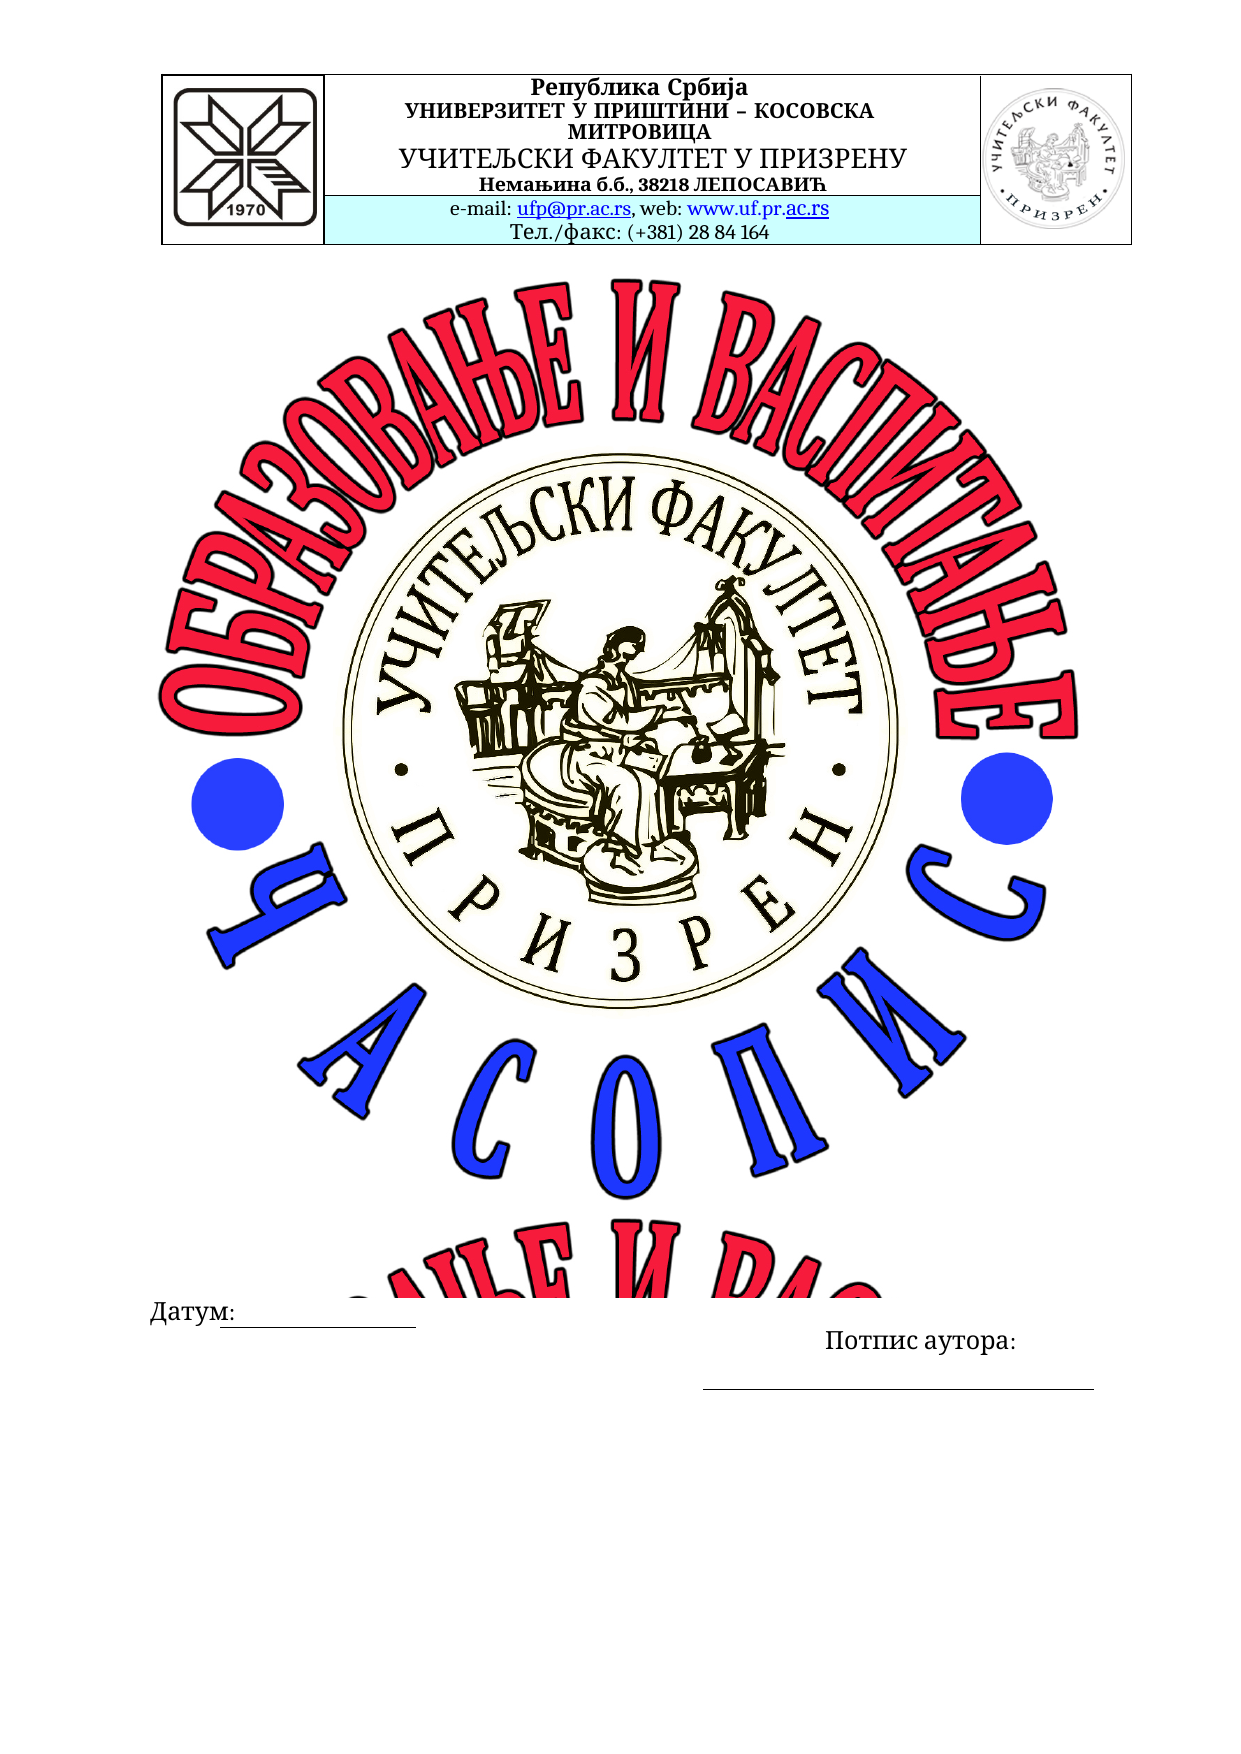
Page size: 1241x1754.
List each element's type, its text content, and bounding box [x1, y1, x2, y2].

text Потпис аутора: [150, 1327, 1090, 1355]
text Датум: [150, 1298, 1090, 1327]
picture [150, 273, 1091, 1298]
picture [173, 88, 317, 227]
picture [982, 88, 1125, 229]
